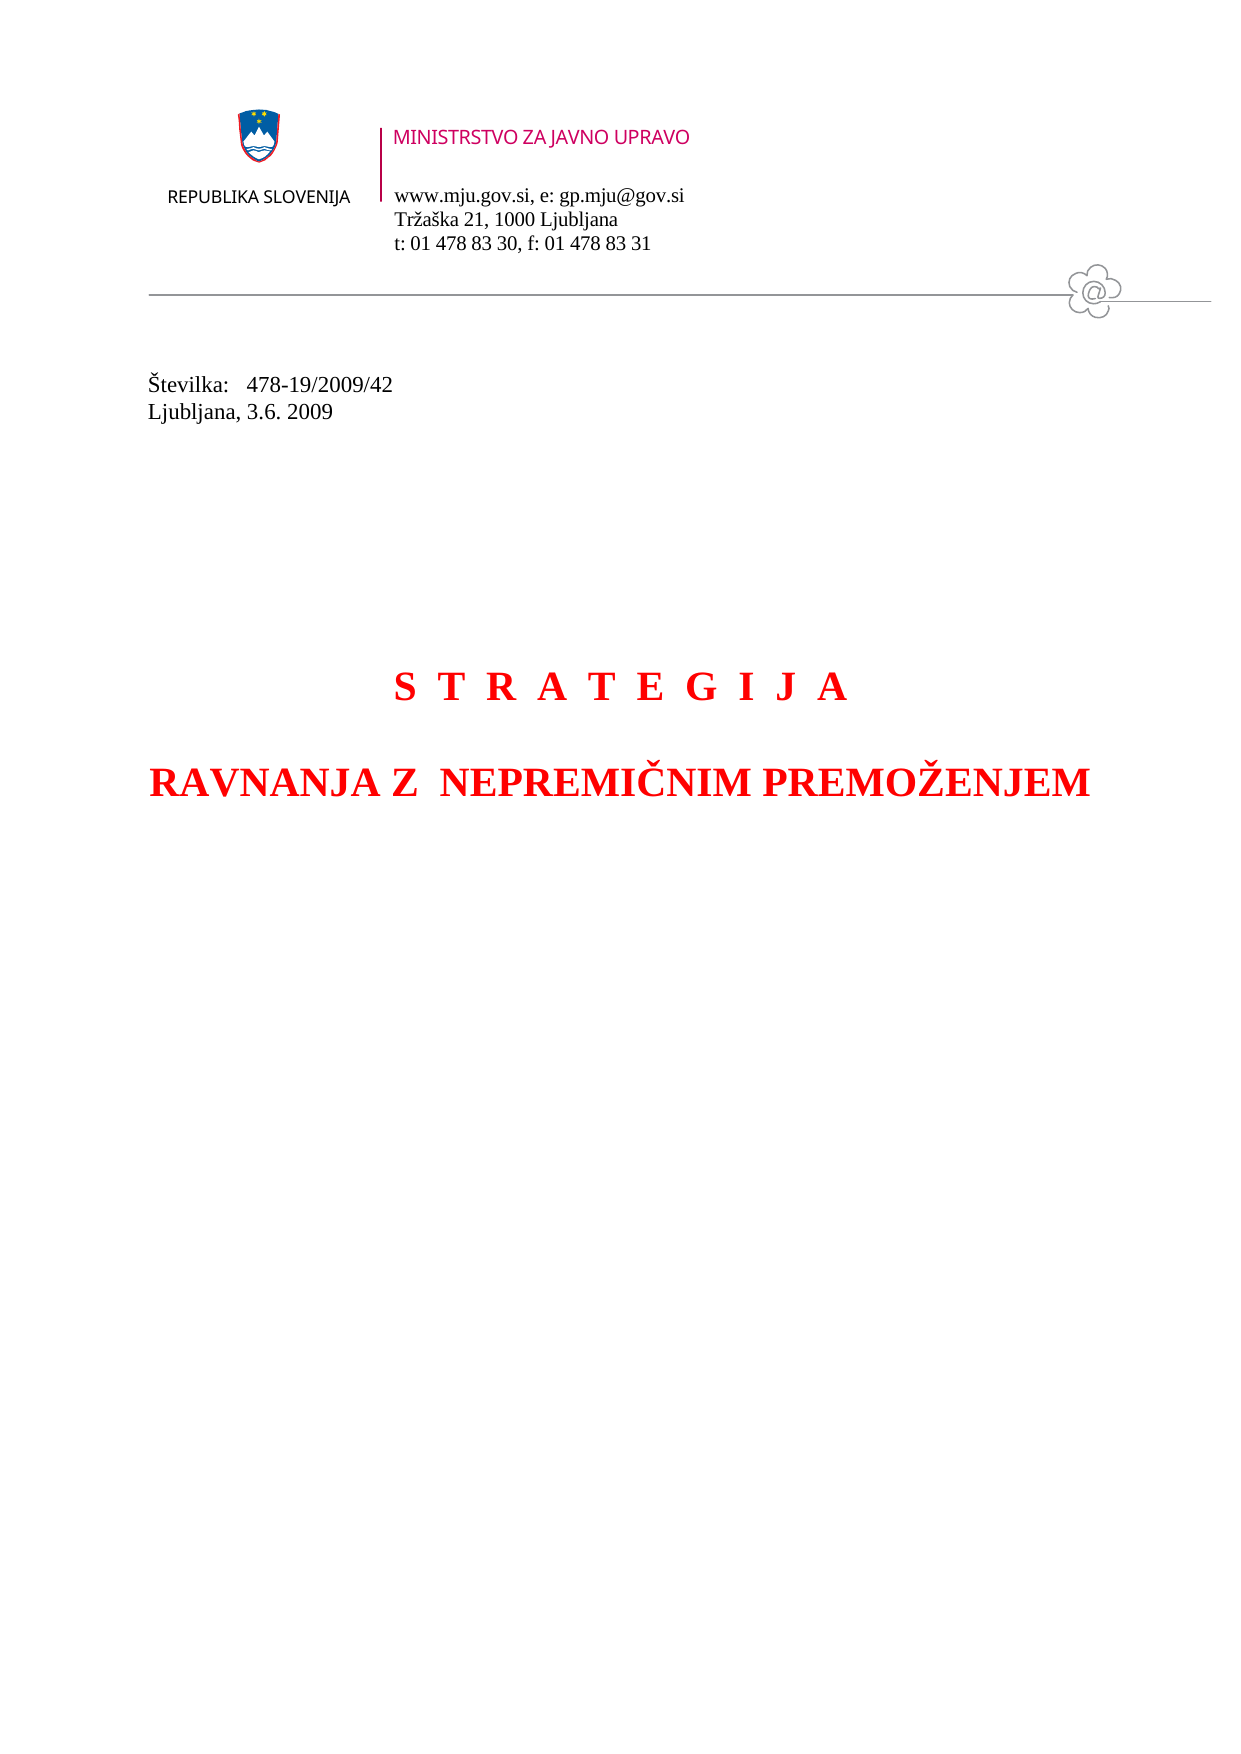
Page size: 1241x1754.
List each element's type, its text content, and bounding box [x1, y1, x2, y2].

text Številka: 478-19/2009/42 [148, 372, 1092, 398]
text S T R A T E G I J A [148, 661, 1092, 709]
text RAVNANJA Z NEPREMIČNIM PREMOŽENJEM [148, 757, 1092, 805]
text Ljubljana, 3.6. 2009 [148, 398, 1092, 424]
